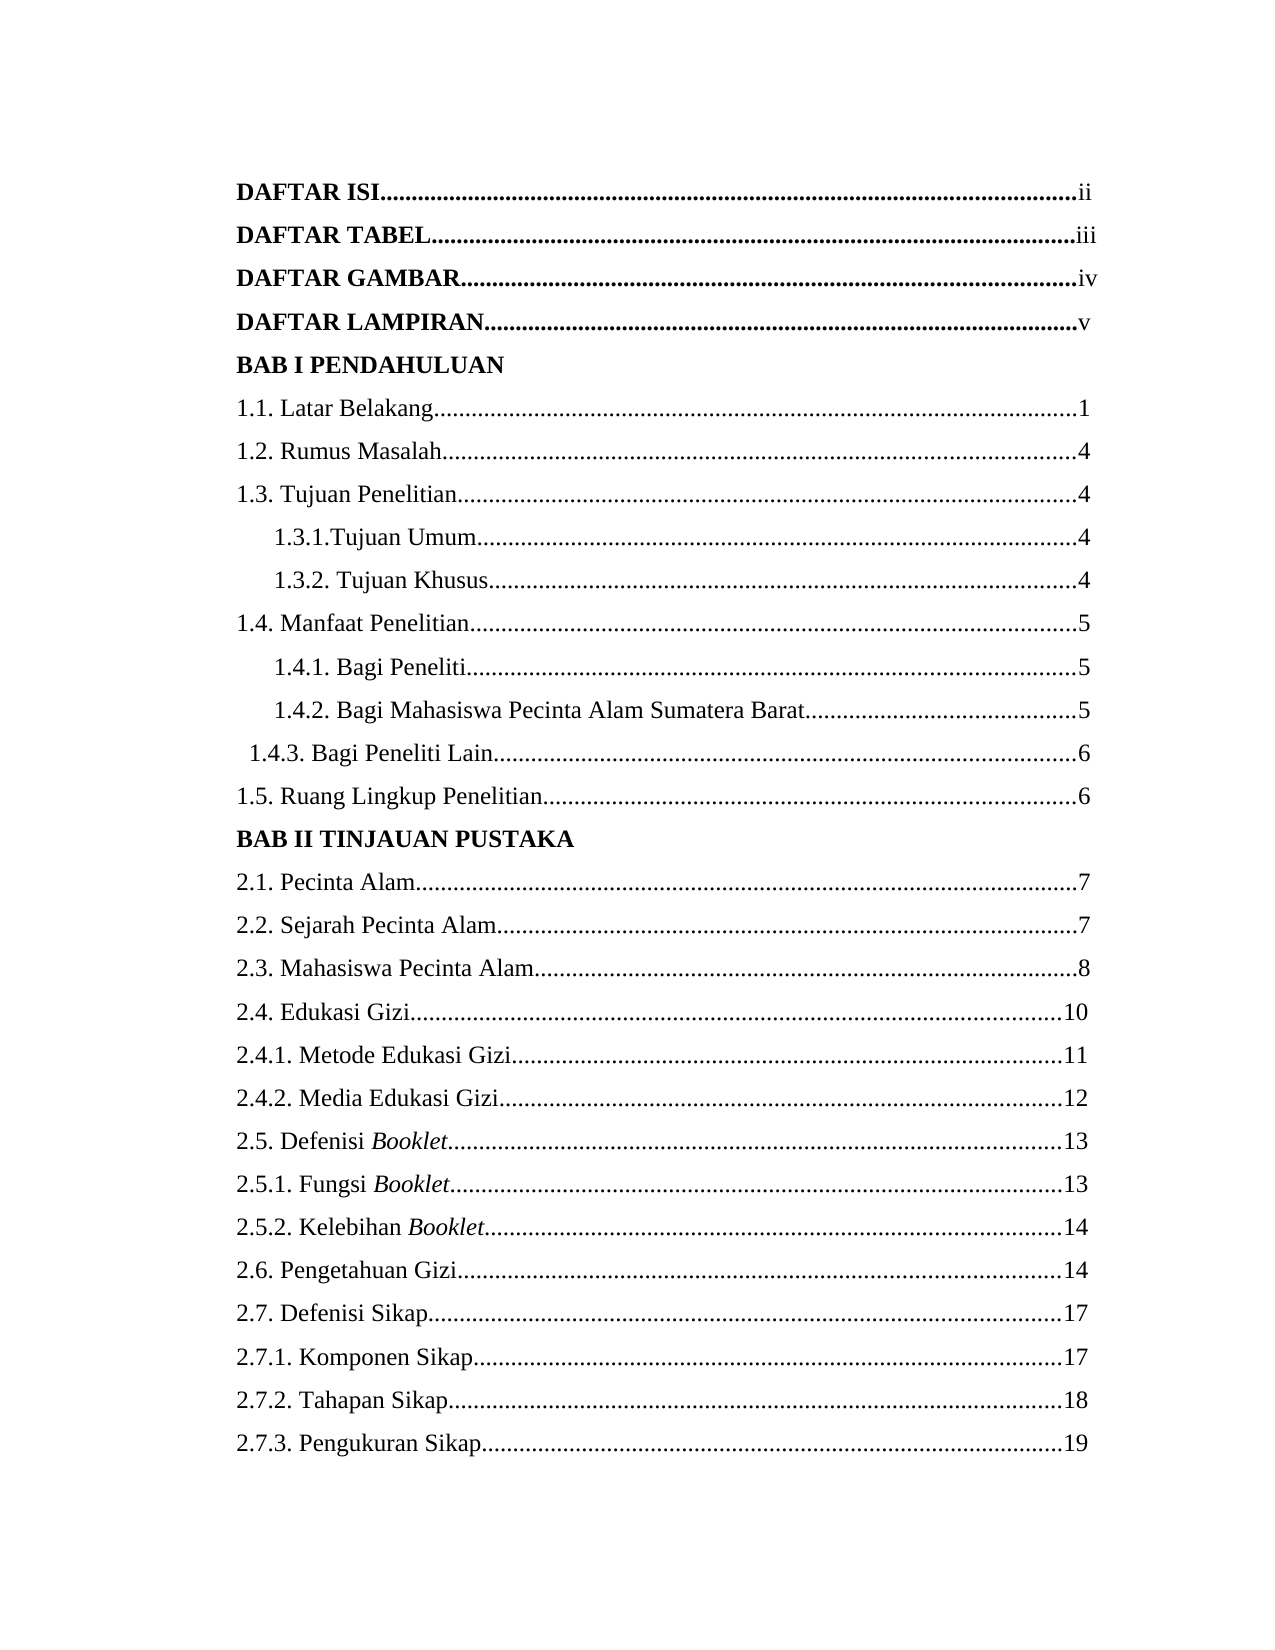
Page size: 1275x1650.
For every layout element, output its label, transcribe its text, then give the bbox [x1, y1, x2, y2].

list 2.3. Mahasiswa Pecinta Alam 8 [236, 953, 1098, 982]
text DAFTAR ISI ii [236, 177, 1098, 206]
list 1.3. Tujuan Penelitian 4 [236, 479, 1098, 508]
text DAFTAR GAMBAR iv [236, 263, 1098, 292]
text 2.7. Defenisi Sikap 17 [236, 1298, 1098, 1327]
list 2.4.2. Media Edukasi Gizi 12 [236, 1083, 1098, 1112]
list 1.5. Ruang Lingkup Penelitian 6 [236, 781, 1098, 810]
list 2.4.1. Metode Edukasi Gizi 11 [236, 1040, 1098, 1068]
text DAFTAR LAMPIRAN v [236, 307, 1098, 335]
list 1.3.1.Tujuan Umum 4 [236, 522, 1098, 551]
text 2.6. Pengetahuan Gizi 14 [236, 1255, 1098, 1284]
list 2.7.3. Pengukuran Sikap 19 [236, 1428, 1098, 1457]
text 2.7.2. Tahapan Sikap 18 [236, 1385, 1098, 1413]
list 2.5.1. Fungsi Booklet 13 [236, 1169, 1098, 1198]
text 2.5.2. Kelebihan Booklet 14 [236, 1212, 1098, 1241]
text BAB I PENDAHULUAN [236, 350, 1098, 378]
list 2.4. Edukasi Gizi 10 [236, 997, 1098, 1025]
list 2.1. Pecinta Alam 7 [236, 867, 1098, 896]
list 1.2. Rumus Masalah 4 [236, 436, 1098, 465]
text BAB II TINJAUAN PUSTAKA [236, 824, 1098, 853]
text DAFTAR TABEL ..iii [236, 220, 1098, 249]
list 2.2. Sejarah Pecinta Alam 7 [236, 910, 1098, 939]
text 2.5. Defenisi Booklet 13 [236, 1126, 1098, 1155]
list 1.4.1. Bagi Peneliti 5 [236, 652, 1098, 680]
list 1.4.2. Bagi Mahasiswa Pecinta Alam Sumatera Barat 5 [236, 695, 1098, 723]
list 1.1. Latar Belakang 1 [236, 393, 1098, 422]
list 2.7.1. Komponen Sikap 17 [236, 1342, 1098, 1370]
list 1.3.2. Tujuan Khusus 4 [236, 565, 1098, 594]
list 1.4.3. Bagi Peneliti Lain 6 [236, 738, 1098, 767]
list 1.4. Manfaat Penelitian 5 [236, 608, 1098, 637]
